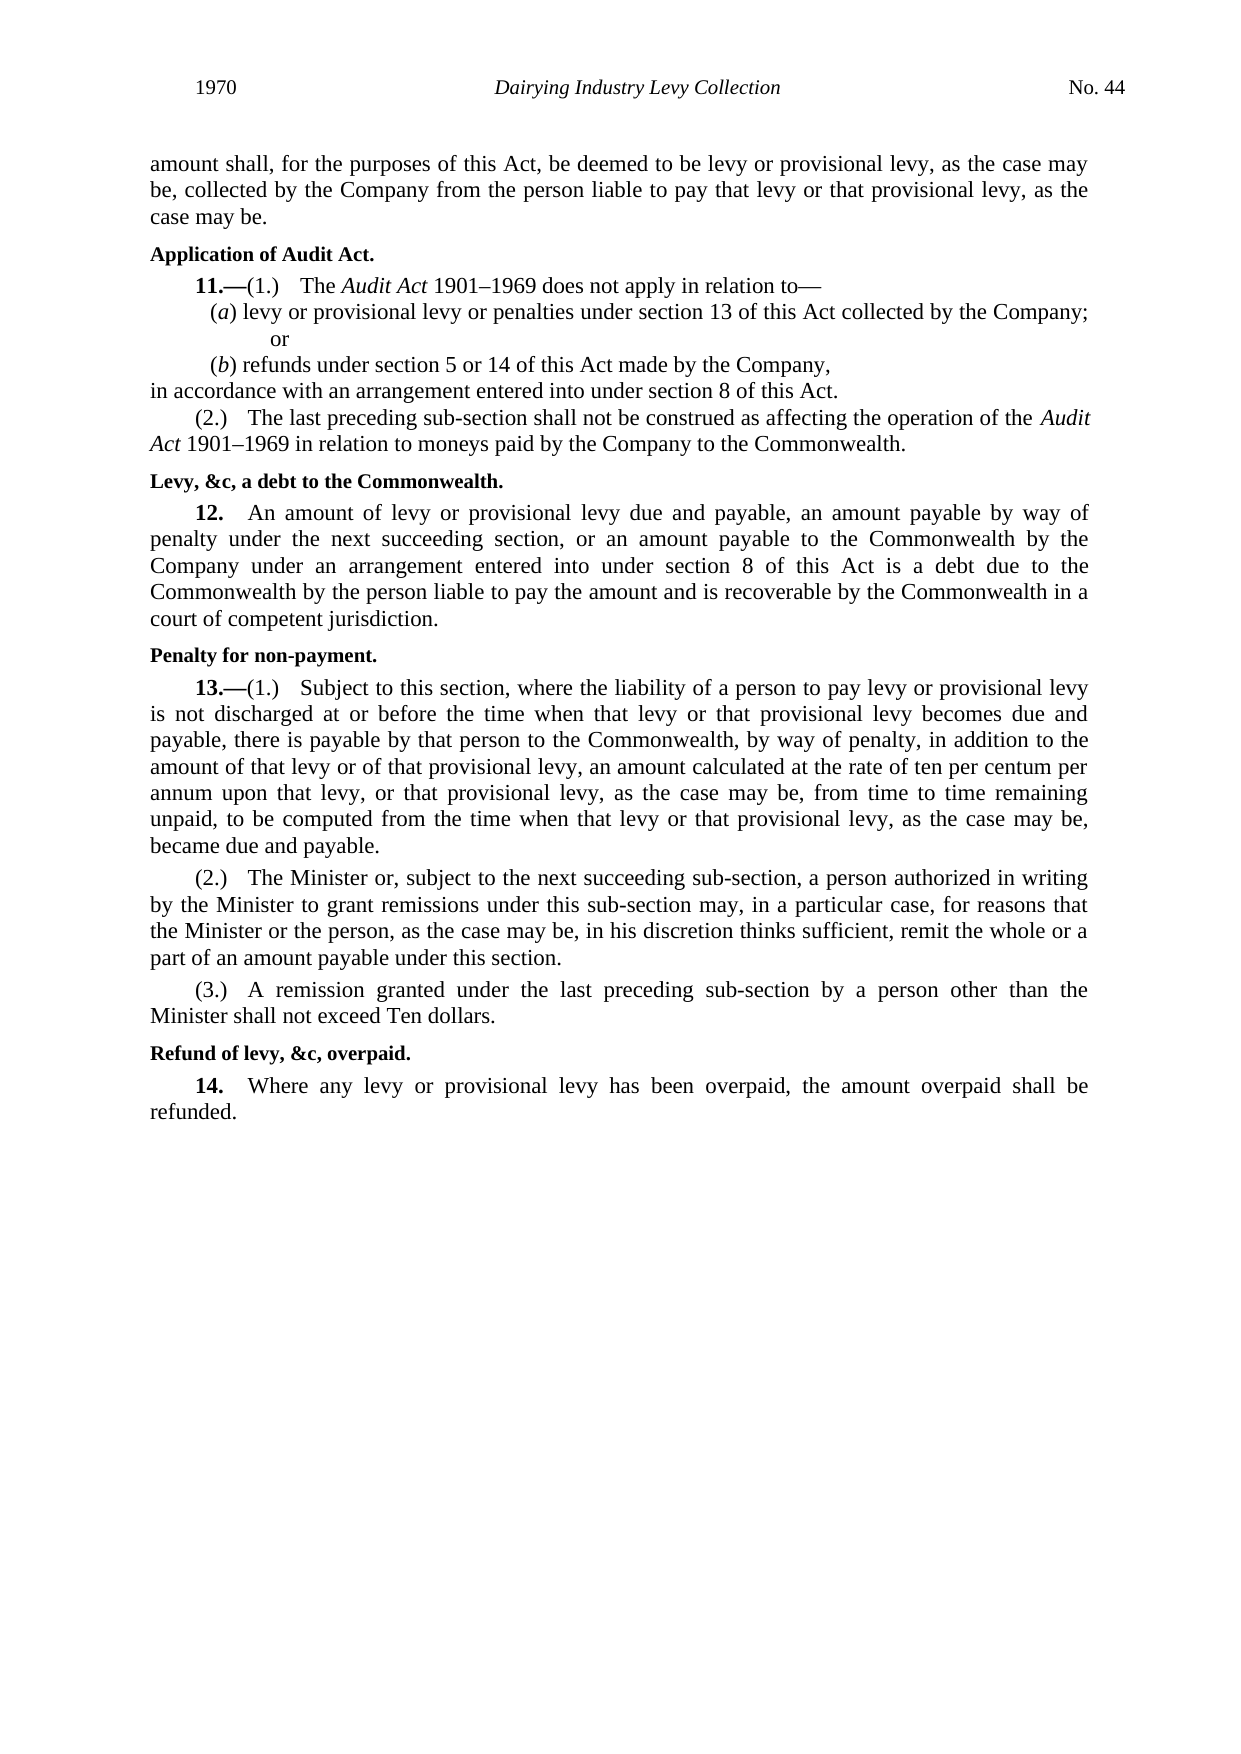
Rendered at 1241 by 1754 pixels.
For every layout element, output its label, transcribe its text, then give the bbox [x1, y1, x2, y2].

text 12. An amount of levy or provisional levy due and payable, an amount payable by way of penalty under the next succeeding section, or an amount payable to the Commonwealth by the Company under an arrangement entered into under section 8 of this Act is a debt due to the Commonwealth by the person liable to pay the amount and is recoverable by the Commonwealth in a court of competent jurisdiction. [150, 499, 1090, 631]
text 13.—(1.) Subject to this section, where the liability of a person to pay levy or provisional levy is not discharged at or before the time when that levy or that provisional levy becomes due and payable, there is payable by that person to the Commonwealth, by way of penalty, in addition to the amount of that levy or of that provisional levy, an amount calculated at the rate of ten per centum per annum upon that levy, or that provisional levy, as the case may be, from time to time remaining unpaid, to be computed from the time when that levy or that provisional levy, as the case may be, became due and payable. [150, 674, 1090, 858]
text (2.) The last preceding sub-section shall not be construed as affecting the operation of the Audit Act 1901–1969 in relation to moneys paid by the Company to the Commonwealth. [150, 404, 1090, 456]
text 11.—(1.) The Audit Act 1901–1969 does not apply in relation to— [150, 272, 1090, 298]
text Application of Audit Act. [150, 242, 1090, 266]
text Penalty for non-payment. [150, 643, 1090, 667]
text Refund of levy, &c, overpaid. [150, 1041, 1090, 1065]
text in accordance with an arrangement entered into under section 8 of this Act. [150, 377, 1090, 404]
text (3.) A remission granted under the last preceding sub-section by a person other than the Minister shall not exceed Ten dollars. [150, 976, 1090, 1029]
text (a) levy or provisional levy or penalties under section 13 of this Act collected by the Company; or [210, 298, 1090, 351]
text 14. Where any levy or provisional levy has been overpaid, the amount overpaid shall be refunded. [150, 1072, 1090, 1124]
text (2.) The Minister or, subject to the next succeeding sub-section, a person authorized in writing by the Minister to grant remissions under this sub-section may, in a particular case, for reasons that the Minister or the person, as the case may be, in his discretion thinks sufficient, remit the whole or a part of an amount payable under this section. [150, 864, 1090, 970]
text amount shall, for the purposes of this Act, be deemed to be levy or provisional levy, as the case may be, collected by the Company from the person liable to pay that levy or that provisional levy, as the case may be. [150, 150, 1090, 229]
text Levy, &c, a debt to the Commonwealth. [150, 469, 1090, 493]
text (b) refunds under section 5 or 14 of this Act made by the Company, [210, 351, 1090, 377]
